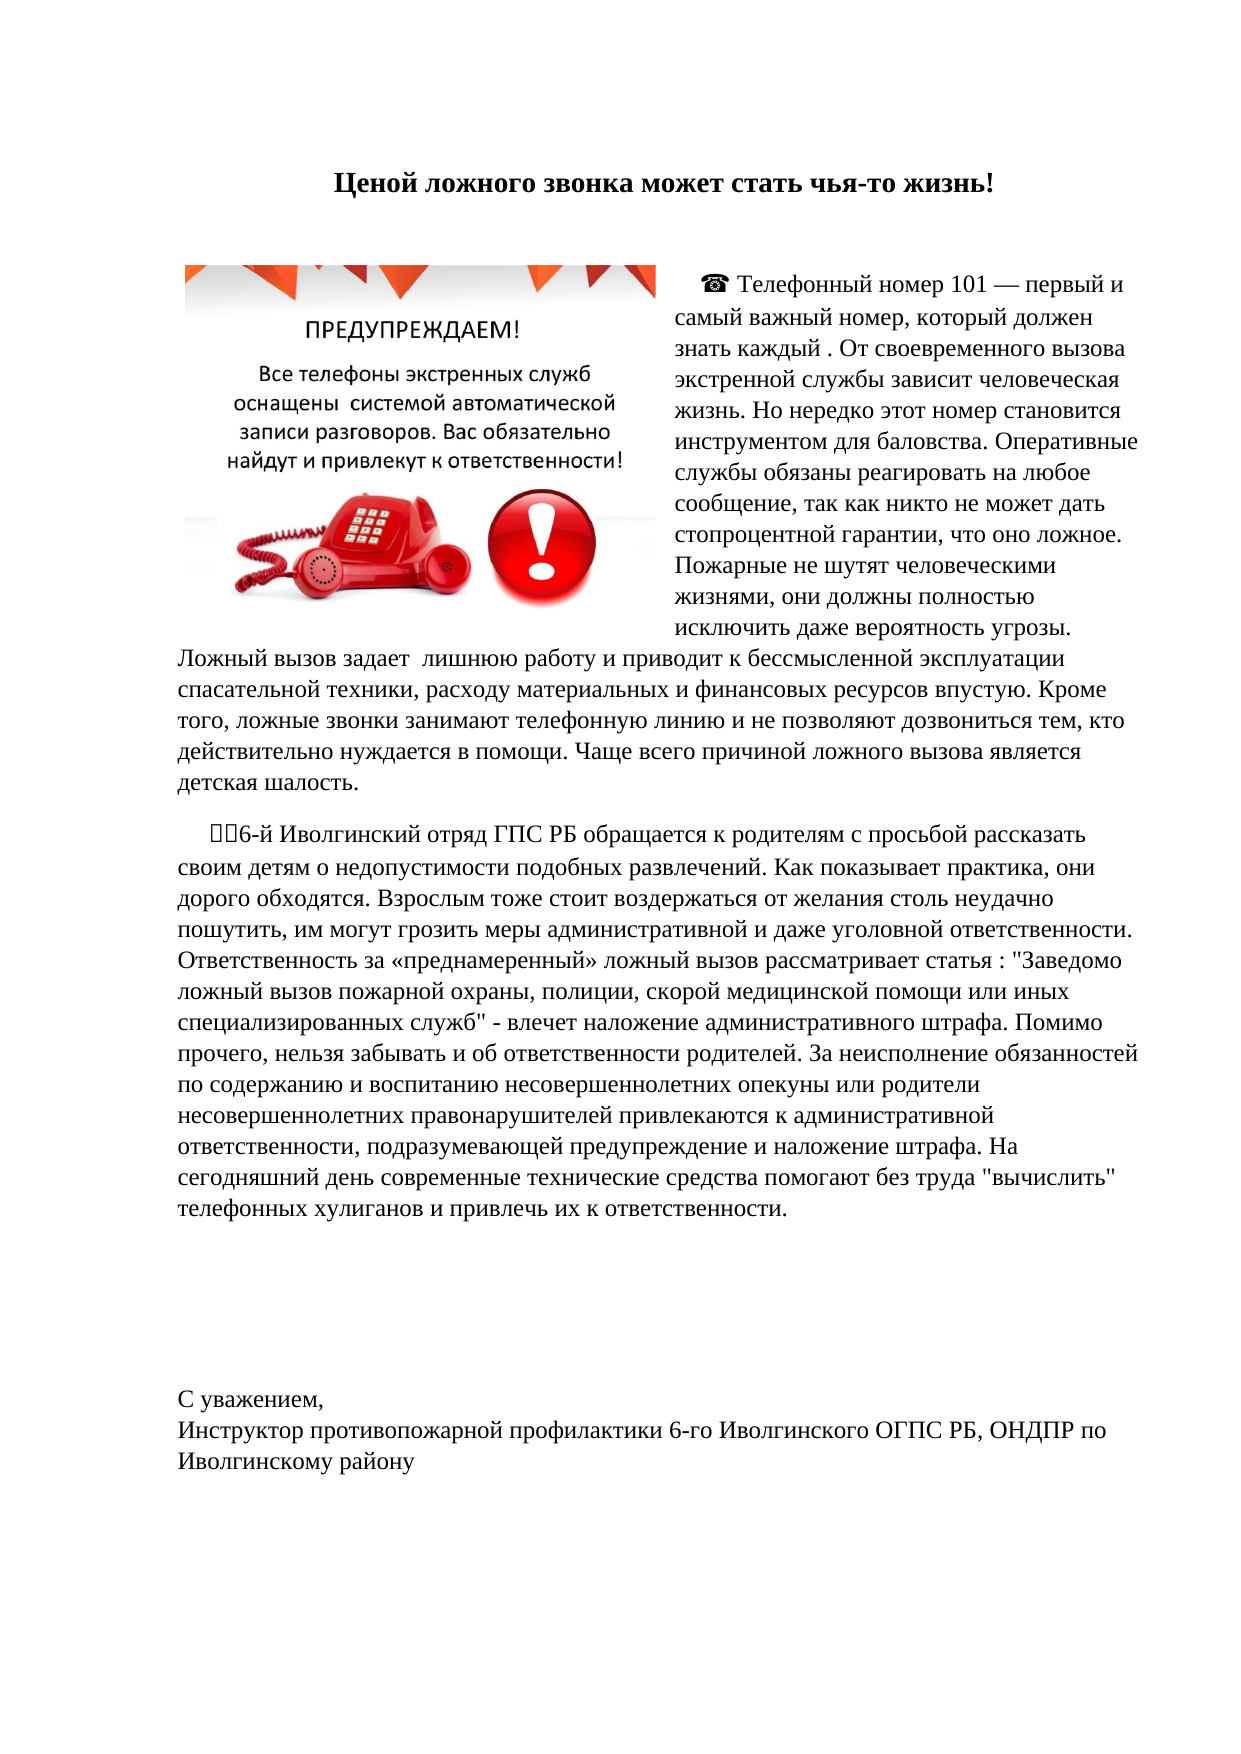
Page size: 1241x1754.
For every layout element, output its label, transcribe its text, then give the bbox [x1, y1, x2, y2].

text Ценой ложного звонка может стать чья-то жизнь! [177, 165, 1152, 198]
text Инструктор противопожарной профилактики 6-го Иволгинского ОГПС РБ, ОНДПР по Иволгинскому району [177, 1415, 1152, 1475]
text 👩‍🚒6-й Иволгинский отряд ГПС РБ обращается к родителям с просьбой рассказать своим детям о недопустимости подобных развлечений. Как показывает практика, они дорого обходятся. Взрослым тоже стоит воздержаться от желания столь неудачно пошутить, им могут грозить меры административной и даже уголовной ответственности. Ответственность за «преднамеренный» ложный вызов рассматривает статья : "Заведомо ложный вызов пожарной охраны, полиции, скорой медицинской помощи или иных специализированных служб" - влечет наложение административного штрафа. Помимо прочего, нельзя забывать и об ответственности родителей. За неисполнение обязанностей по содержанию и воспитанию несовершеннолетних опекуны или родители несовершеннолетних правонарушителей привлекаются к административной ответственности, подразумевающей предупреждение и наложение штрафа. На сегодняшний день современные технические средства помогают без труда "вычислить" телефонных хулиганов и привлечь их к ответственности. [177, 815, 1152, 1222]
picture [183, 265, 656, 618]
text С уважением, [177, 1384, 1152, 1413]
